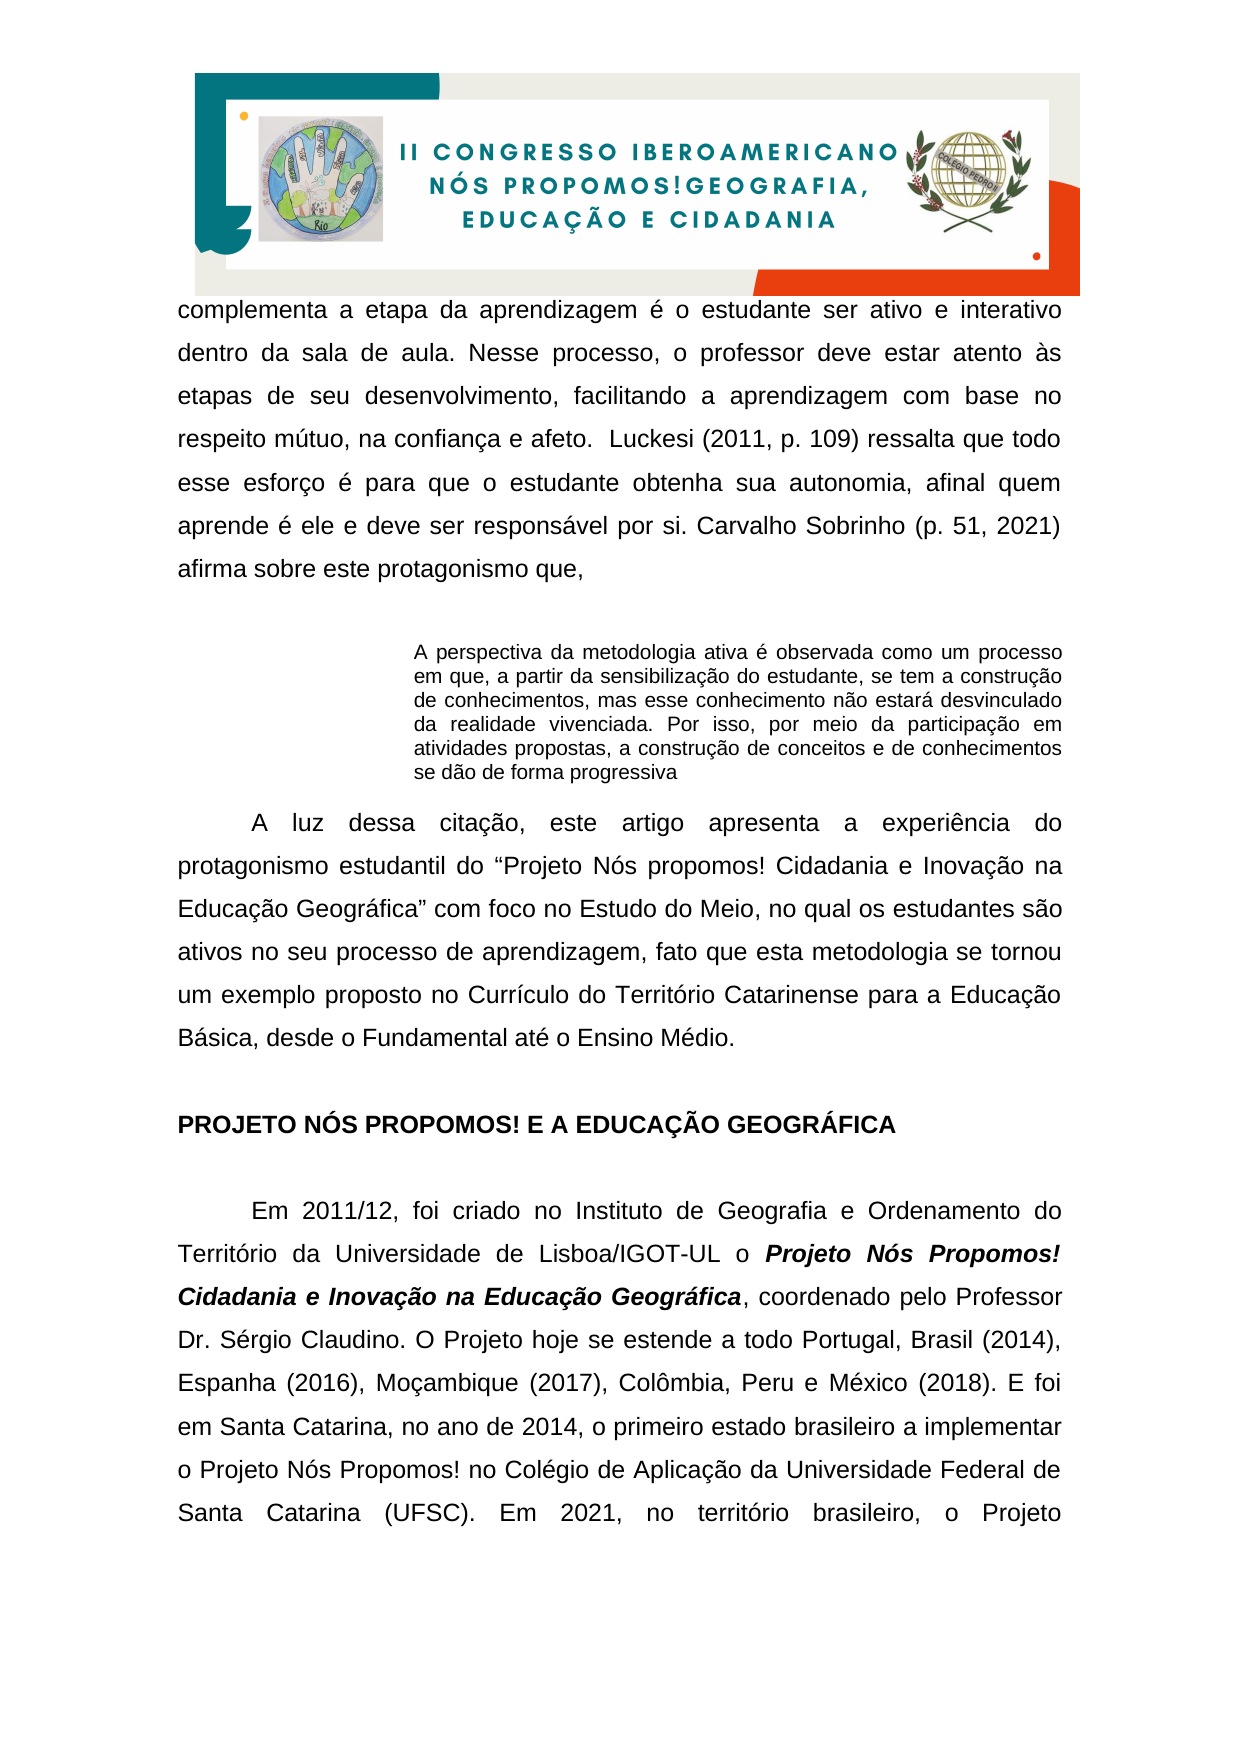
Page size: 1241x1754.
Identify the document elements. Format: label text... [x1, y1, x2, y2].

picture [194, 73, 1080, 296]
text A luz dessa citação, este artigo apresenta a experiência do protagonismo estudantil do “Projeto Nós propomos! Cidadania e Inovação na Educação Geográfica” com foco no Estudo do Meio, no qual os estudantes são ativos no seu processo de aprendizagem, fato que esta metodologia se tornou um exemplo proposto no Currículo do Território Catarinense para a Educação Básica, desde o Fundamental até o Ensino Médio. [177, 808, 1063, 1052]
text A perspectiva da metodologia ativa é observada como um processo em que, a partir da sensibilização do estudante, se tem a construção de conhecimentos, mas esse conhecimento não estará desvinculado da realidade vivenciada. Por isso, por meio da participação em atividades propostas, a construção de conceitos e de conhecimentos se dão de forma progressiva [413, 640, 1063, 784]
text PROJETO NÓS PROPOMOS! E A EDUCAÇÃO GEOGRÁFICA [177, 1110, 1063, 1138]
